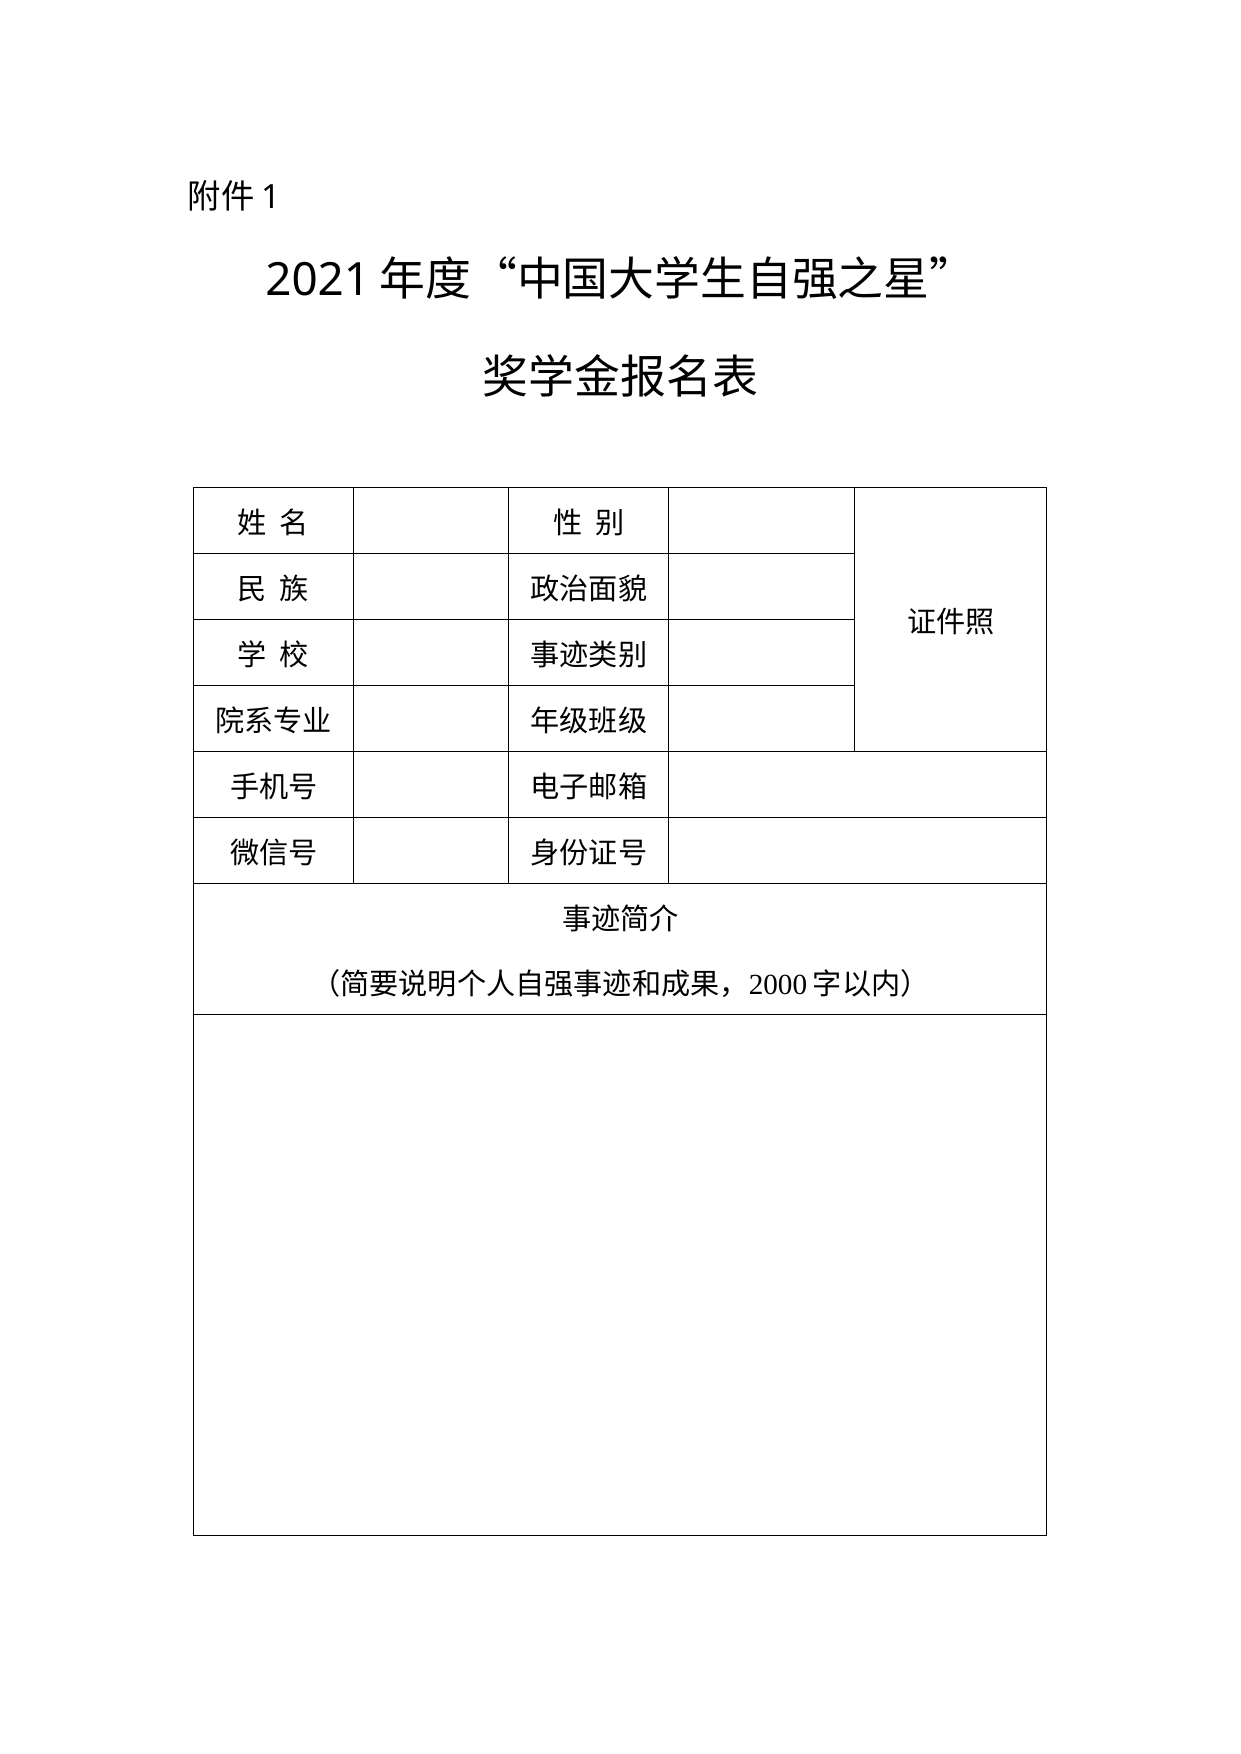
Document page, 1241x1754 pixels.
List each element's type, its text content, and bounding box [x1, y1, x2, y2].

table_cell [669, 752, 1046, 817]
table_cell [669, 554, 854, 619]
table_header 性 别 [509, 488, 668, 553]
table_cell [669, 818, 1046, 883]
table_cell [354, 818, 508, 883]
text 2021年度“中国大学生自强之星” [187, 227, 1053, 324]
table_cell 事迹简介 （简要说明个人自强事迹和成果，2000字以内） [194, 884, 1046, 1014]
table_cell 电子邮箱 [509, 752, 668, 817]
table_cell [669, 620, 854, 685]
table_cell 身份证号 [509, 818, 668, 883]
table_cell 民 族 [194, 554, 353, 619]
table_cell 院系专业 [194, 686, 353, 751]
table_cell 事迹类别 [509, 620, 668, 685]
table_header [354, 488, 508, 553]
table_cell [354, 752, 508, 817]
table_cell [354, 686, 508, 751]
text 附件1 [187, 162, 1053, 227]
table_cell [669, 686, 854, 751]
table_cell 政治面貌 [509, 554, 668, 619]
table_cell [354, 620, 508, 685]
table_header 证件照 [855, 488, 1046, 751]
table_header 姓 名 [194, 488, 353, 553]
text 奖学金报名表 [187, 324, 1053, 422]
table_cell [354, 554, 508, 619]
table_cell 手机号 [194, 752, 353, 817]
table_cell 学 校 [194, 620, 353, 685]
table_cell 年级班级 [509, 686, 668, 751]
table_cell 微信号 [194, 818, 353, 883]
table_header [669, 488, 854, 553]
table_cell [194, 1015, 1046, 1535]
